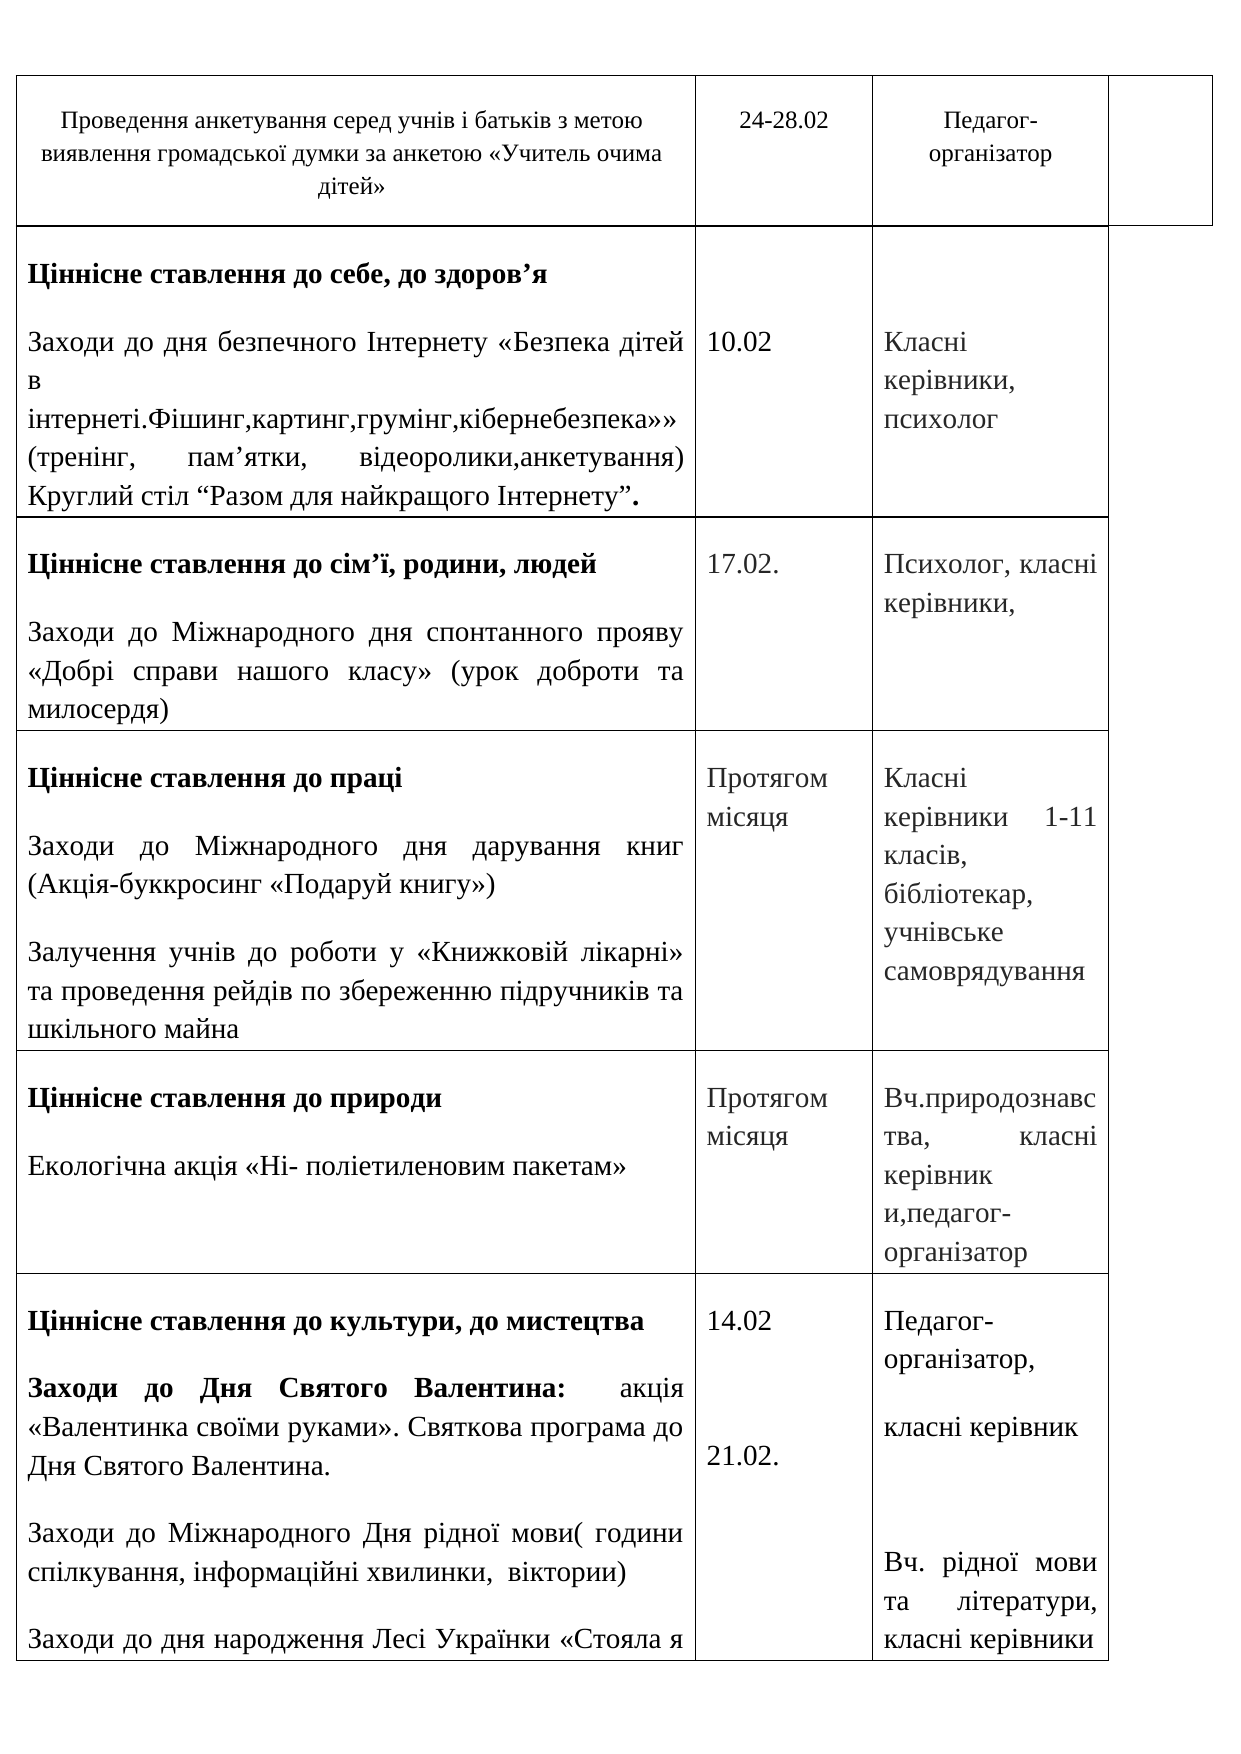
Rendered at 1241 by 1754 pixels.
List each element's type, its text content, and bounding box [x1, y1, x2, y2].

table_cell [17, 1274, 695, 1660]
table_cell Ціннісне ставлення до сім’ї, родини, людей Заходи до Міжнародного дня спонтанного прояву «Добрі справи нашого класу» (урок доброти та милосердя) [17, 518, 695, 730]
table_cell [1109, 76, 1212, 225]
table_header Ціннісне ставлення до себе, до здоров’я Заходи до дня безпечного Інтернету «Безпека дітей в інтернеті.Фішинг,картинг,грумінг,кібернебезпека»» (тренінг, пам’ятки, відеоролики,анкетування) Круглий стіл “Разом для найкращого Інтернету”. [17, 227, 695, 516]
table_cell 24-28.02 [696, 76, 872, 225]
table_cell Педагог-організатор [873, 76, 1108, 225]
table_cell 14.02 21.02. 26.02 [696, 1274, 872, 1660]
table_cell Проведення анкетування серед учнів і батьків з метою виявлення громадської думки за анкетою «Учитель очима дітей» [17, 76, 695, 225]
table_cell 17.02. [696, 518, 872, 730]
table_cell Протягом місяця [696, 731, 872, 1050]
table_cell Протягом місяця [696, 1051, 872, 1273]
table_header Класні керівники, психолог [873, 227, 1108, 516]
table_cell Психолог, класні керівники, [873, 518, 1108, 730]
table_cell Класні керівники 1-11 класів, бібліотекар, учнівське самоврядування [873, 731, 1108, 1050]
table_cell Ціннісне ставлення до праці Заходи до Міжнародного дня дарування книг (Акція-буккросинг «Подаруй книгу») Залучення учнів до роботи у «Книжковій лікарні» та проведення рейдів по збереженню підручників та шкільного майна [17, 731, 695, 1050]
table_header 10.02 [696, 227, 872, 516]
table_cell Ціннісне ставлення до природи Екологічна акція «Ні- поліетиленовим пакетам» [17, 1051, 695, 1273]
table_cell Вч.природознавства, класні керівники,педагог-організатор [873, 1051, 1108, 1273]
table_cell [873, 1274, 1108, 1660]
